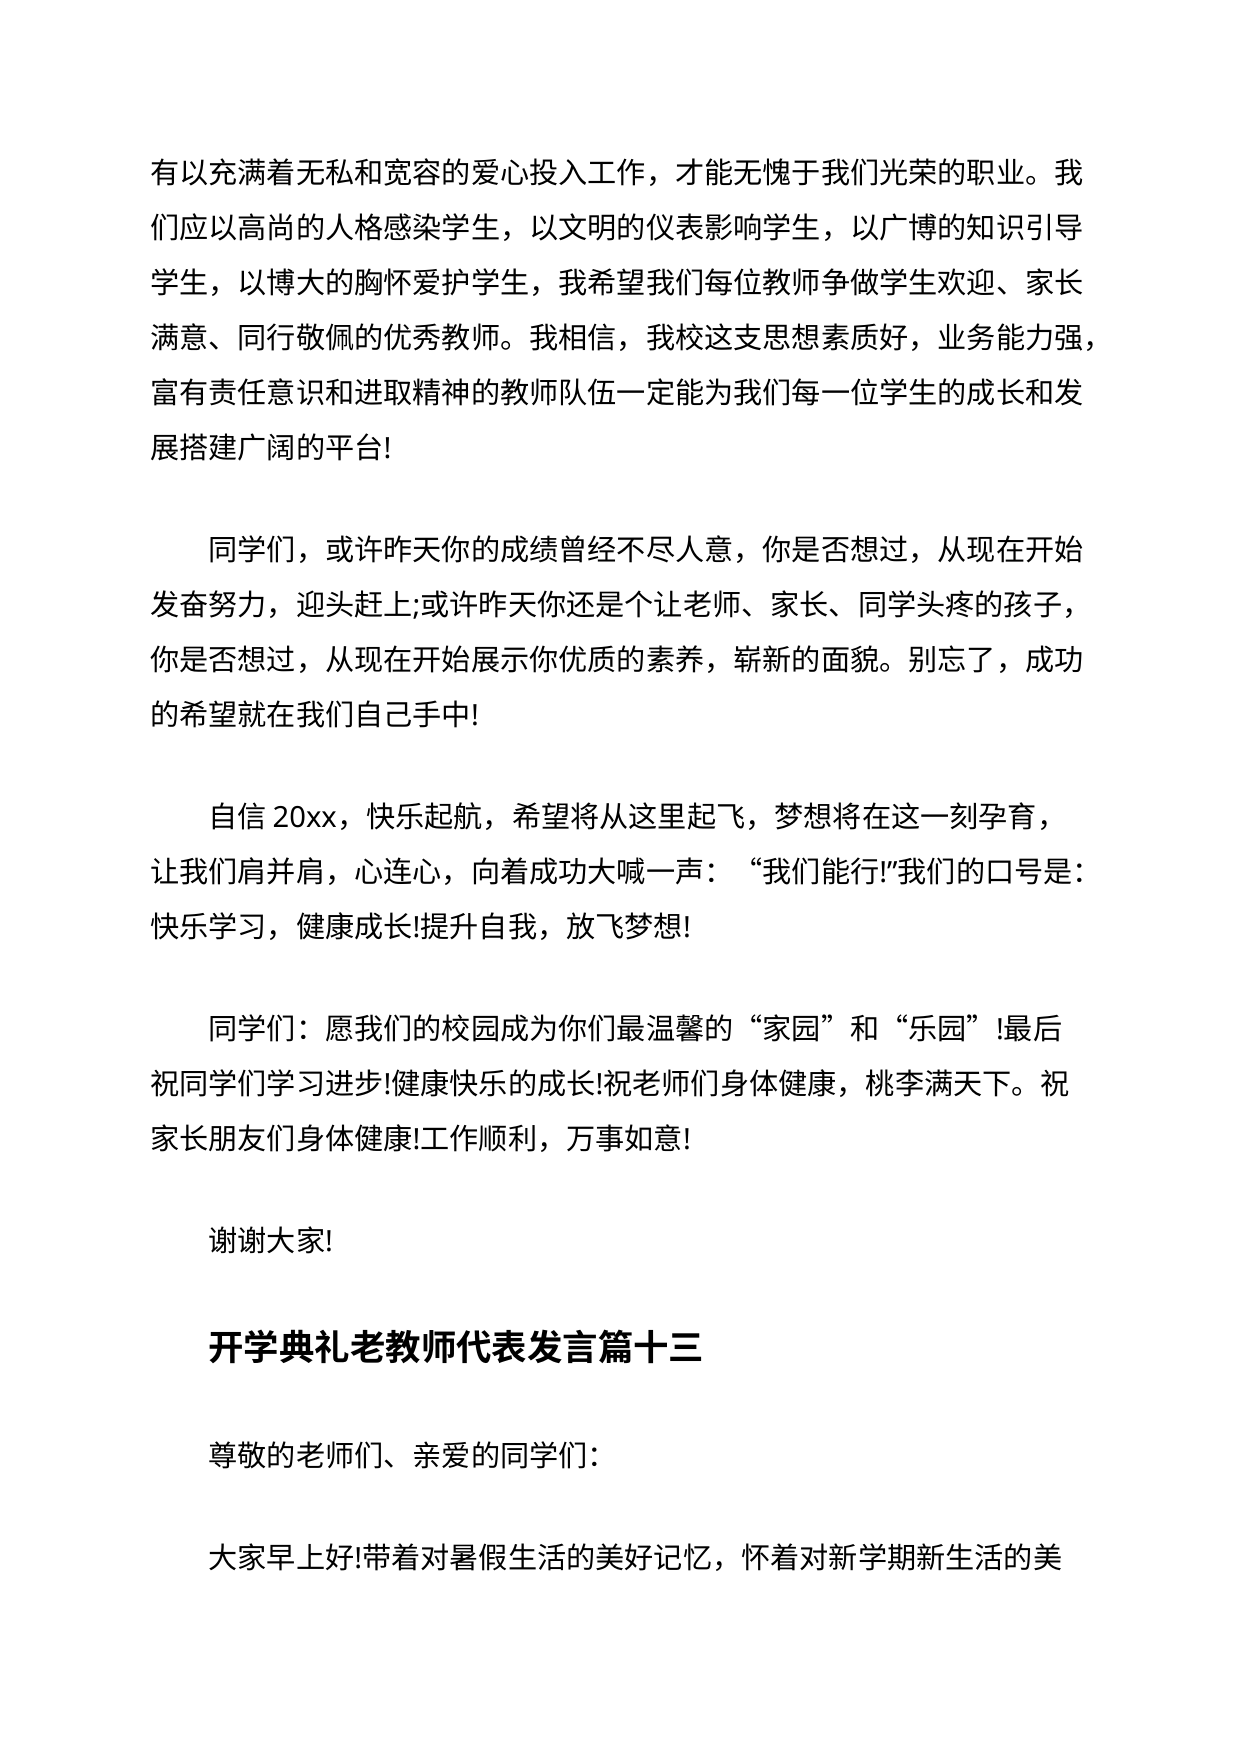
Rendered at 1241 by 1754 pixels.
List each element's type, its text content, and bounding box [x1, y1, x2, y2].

text 尊敬的老师们、亲爱的同学们： [150, 1433, 1090, 1475]
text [150, 1534, 1090, 1577]
text 同学们：愿我们的校园成为你们最温馨的“家园”和“乐园”!最后祝同学们学习进步!健康快乐的成长!祝老师们身体健康，桃李满天下。祝家长朋友们身体健康!工作顺利，万事如意! [150, 1005, 1090, 1158]
text 开学典礼老教师代表发言篇十三 [150, 1319, 1090, 1370]
text 自信20xx，快乐起航，希望将从这里起飞，梦想将在这一刻孕育，让我们肩并肩，心连心，向着成功大喊一声：“我们能行!”我们的口号是：快乐学习，健康成长!提升自我，放飞梦想! [150, 793, 1090, 946]
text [150, 150, 1090, 467]
text 同学们，或许昨天你的成绩曾经不尽人意，你是否想过，从现在开始发奋努力，迎头赶上;或许昨天你还是个让老师、家长、同学头疼的孩子，你是否想过，从现在开始展示你优质的素养，崭新的面貌。别忘了，成功的希望就在我们自己手中! [150, 526, 1090, 734]
text 谢谢大家! [150, 1217, 1090, 1259]
